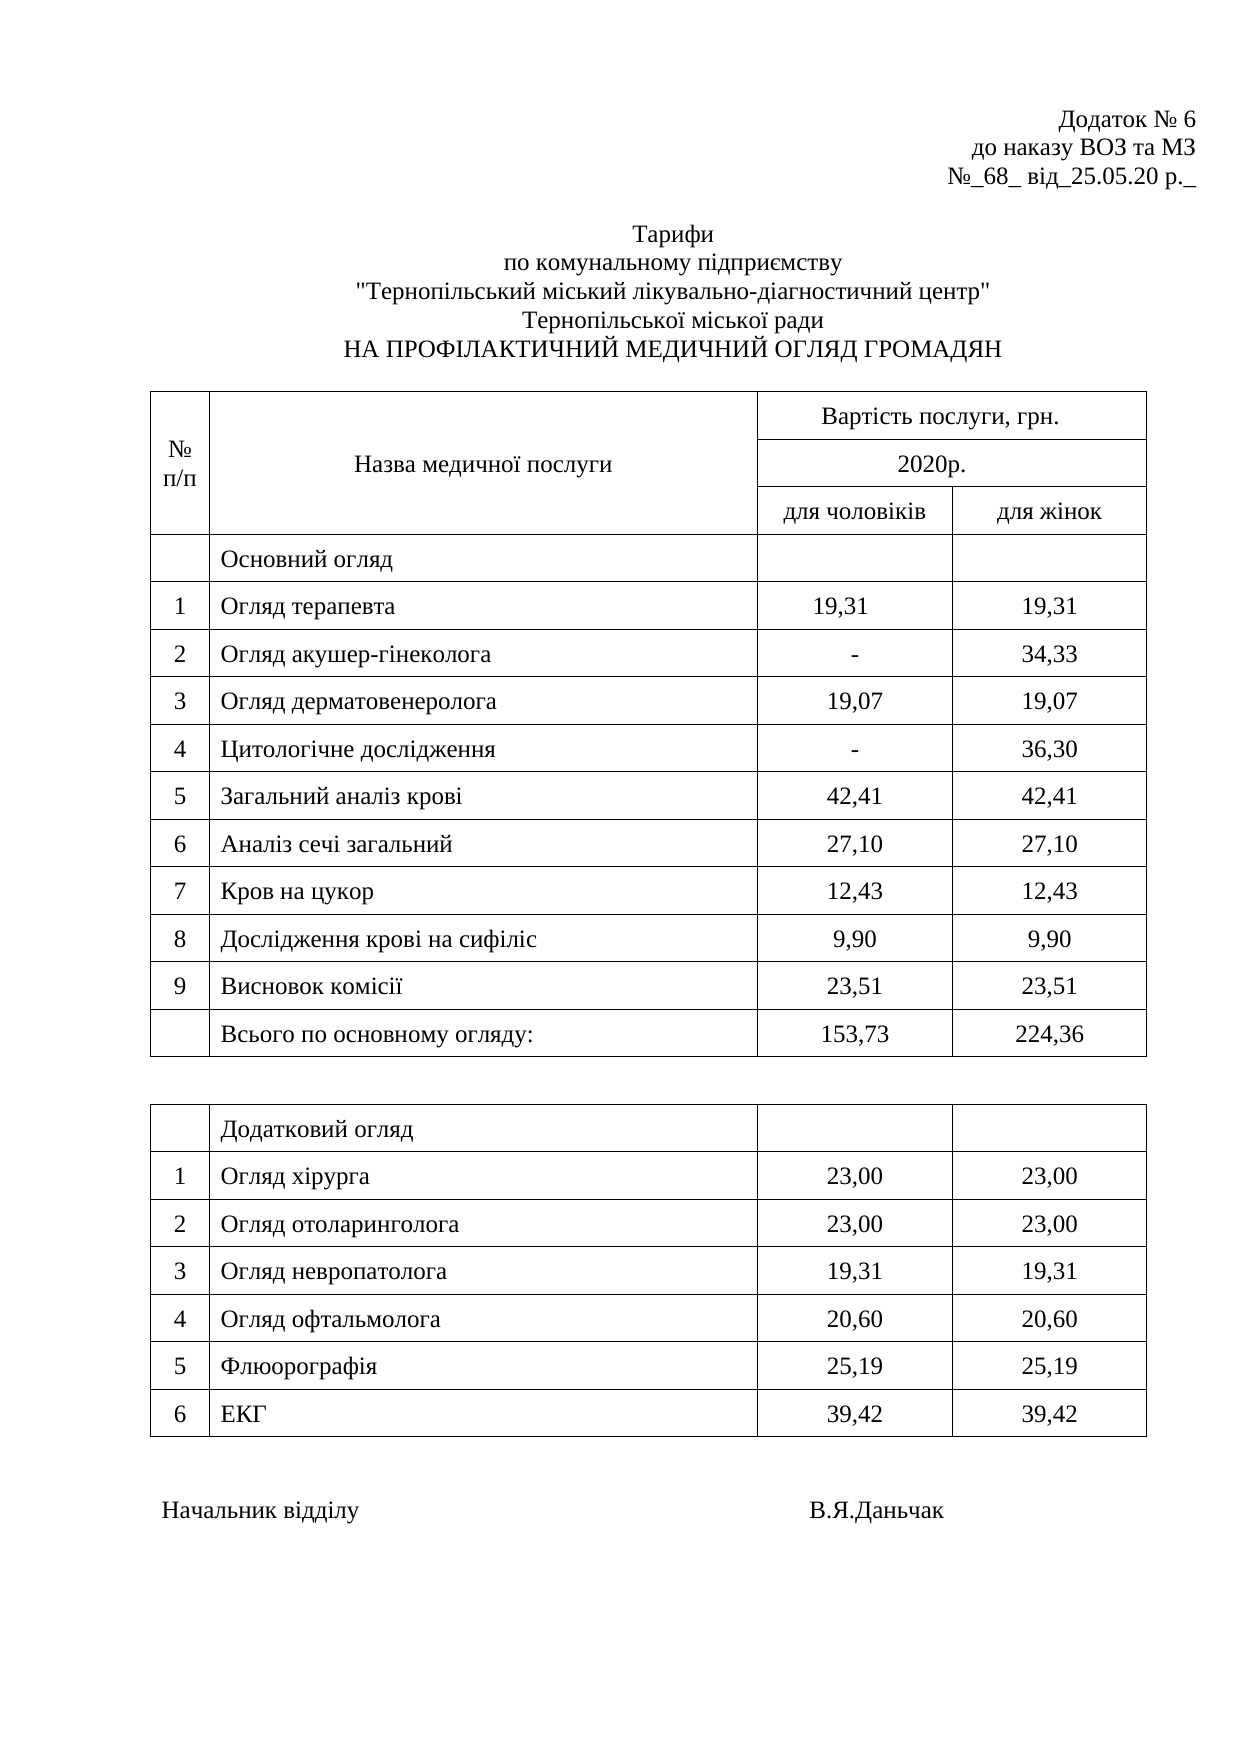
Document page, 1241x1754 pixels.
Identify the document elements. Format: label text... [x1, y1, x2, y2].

text до наказу ВОЗ та МЗ [150, 132, 1196, 161]
table_cell 3 [151, 677, 209, 724]
table_cell [209, 1057, 757, 1104]
table_cell 2020р. [758, 440, 1146, 486]
table_cell 9,90 [758, 915, 952, 961]
table_cell [953, 1105, 1146, 1151]
table_cell [151, 535, 209, 581]
table_cell 23,00 [758, 1200, 952, 1246]
table_cell Кров на цукор [210, 867, 757, 914]
table_cell 36,30 [953, 725, 1146, 771]
table_cell - [758, 725, 952, 771]
table_cell [953, 535, 1146, 581]
text Тернопільської міської ради [150, 305, 1196, 334]
table_cell 7 [151, 867, 209, 914]
table_cell 19,31 [953, 1247, 1146, 1294]
table_cell Додатковий огляд [210, 1105, 757, 1151]
table_cell 39,42 [758, 1390, 952, 1436]
table_cell 27,10 [758, 820, 952, 866]
table_cell 19,07 [953, 677, 1146, 724]
table_cell ЕКГ [210, 1390, 757, 1436]
text НА ПРОФІЛАКТИЧНИЙ МЕДИЧНИЙ ОГЛЯД ГРОМАДЯН [150, 334, 1196, 362]
table_cell 23,00 [758, 1152, 952, 1199]
table_cell 3 [151, 1247, 209, 1294]
table_cell [952, 1057, 1147, 1104]
table_cell 23,51 [953, 962, 1146, 1009]
table_cell 19,31 [953, 582, 1146, 629]
text №_68_ від_25.05.20 р._ [150, 161, 1196, 190]
table_cell Флюорографія [210, 1342, 757, 1389]
table_cell 5 [151, 1342, 209, 1389]
table_cell 34,33 [953, 630, 1146, 676]
table_cell для жінок [953, 487, 1146, 534]
table_cell - [758, 630, 952, 676]
table_header № п/п [151, 392, 209, 534]
table_cell 27,10 [953, 820, 1146, 866]
table_cell 4 [151, 1295, 209, 1341]
table_cell 23,00 [953, 1152, 1146, 1199]
table_cell 39,42 [953, 1390, 1146, 1436]
table_cell Огляд хірурга [210, 1152, 757, 1199]
table_cell 224,36 [953, 1010, 1146, 1056]
table_cell Огляд акушер-гінеколога [210, 630, 757, 676]
table_cell 19,31 [758, 1247, 952, 1294]
table_cell 25,19 [758, 1342, 952, 1389]
text Додаток № 6 [150, 104, 1196, 132]
table_cell 20,60 [953, 1295, 1146, 1341]
text по комунальному підприємству [150, 247, 1196, 276]
table_cell 2 [151, 1200, 209, 1246]
table_cell Огляд невропатолога [210, 1247, 757, 1294]
table_cell [758, 1105, 952, 1151]
table_cell 1 [151, 582, 209, 629]
table_cell для чоловіків [758, 487, 952, 534]
table_cell 2 [151, 630, 209, 676]
table_cell 25,19 [953, 1342, 1146, 1389]
table_cell 19,07 [758, 677, 952, 724]
table_cell 153,73 [758, 1010, 952, 1056]
table_cell Всього по основному огляду: [210, 1010, 757, 1056]
table_cell [151, 1057, 209, 1104]
table_cell Огляд терапевта [210, 582, 757, 629]
table_cell [151, 1105, 209, 1151]
text Тарифи [150, 219, 1196, 247]
table_cell 20,60 [758, 1295, 952, 1341]
table_cell 5 [151, 772, 209, 819]
text Начальник відділу В.Я.Даньчак [161, 1495, 1196, 1523]
table_cell 6 [151, 820, 209, 866]
table_cell Висновок комісії [210, 962, 757, 1009]
table_cell 1 [151, 1152, 209, 1199]
table_cell Основний огляд [210, 535, 757, 581]
table_cell Аналіз сечі загальний [210, 820, 757, 866]
table_header Вартість послуги, грн. [758, 392, 1146, 439]
table_cell [757, 1057, 952, 1104]
table_cell 12,43 [953, 867, 1146, 914]
table_cell Загальний аналіз крові [210, 772, 757, 819]
table_header Назва медичної послуги [210, 392, 757, 534]
table_cell 9,90 [953, 915, 1146, 961]
table_cell 42,41 [953, 772, 1146, 819]
table_cell 19,31 [758, 582, 952, 629]
table_cell 4 [151, 725, 209, 771]
table_cell 9 [151, 962, 209, 1009]
table_cell 12,43 [758, 867, 952, 914]
text "Тернопільський міський лікувально-діагностичний центр" [150, 276, 1196, 305]
table_cell 8 [151, 915, 209, 961]
table_cell 23,00 [953, 1200, 1146, 1246]
table_cell Огляд отоларинголога [210, 1200, 757, 1246]
table_cell [758, 535, 952, 581]
table_cell 6 [151, 1390, 209, 1436]
table_cell Огляд офтальмолога [210, 1295, 757, 1341]
table_cell Цитологічне дослідження [210, 725, 757, 771]
table_cell 42,41 [758, 772, 952, 819]
table_cell 23,51 [758, 962, 952, 1009]
table_cell Дослідження крові на сифіліс [210, 915, 757, 961]
table_cell [151, 1010, 209, 1056]
table_cell Огляд дерматовенеролога [210, 677, 757, 724]
